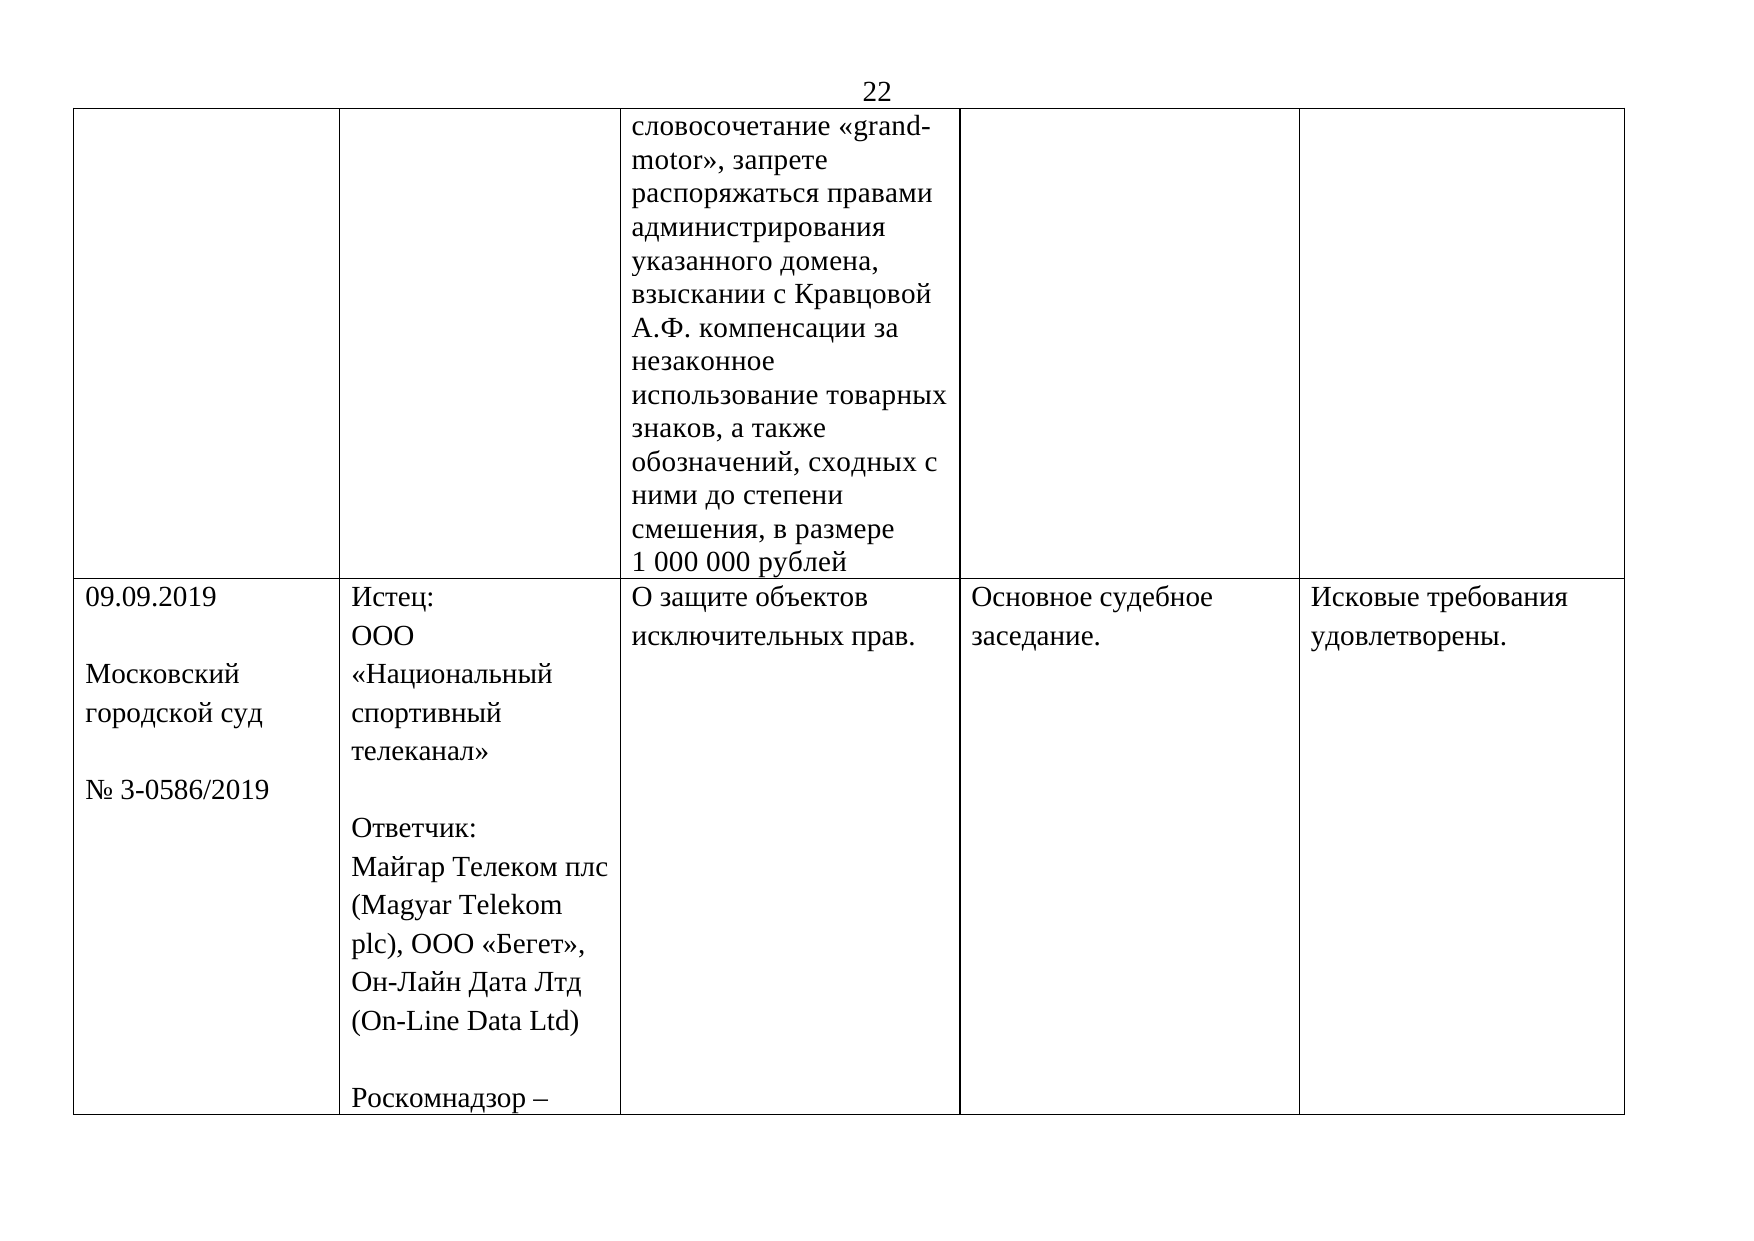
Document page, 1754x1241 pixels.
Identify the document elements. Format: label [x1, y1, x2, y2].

table_cell [340, 109, 620, 578]
table_cell [961, 109, 1299, 578]
table_cell [621, 579, 959, 1114]
table_cell [621, 109, 959, 578]
table_cell [74, 109, 339, 578]
table_cell [961, 579, 1299, 1114]
table_cell [74, 579, 339, 1114]
table_cell [1300, 579, 1624, 1114]
table_cell [1300, 109, 1624, 578]
table_cell [340, 579, 620, 1114]
